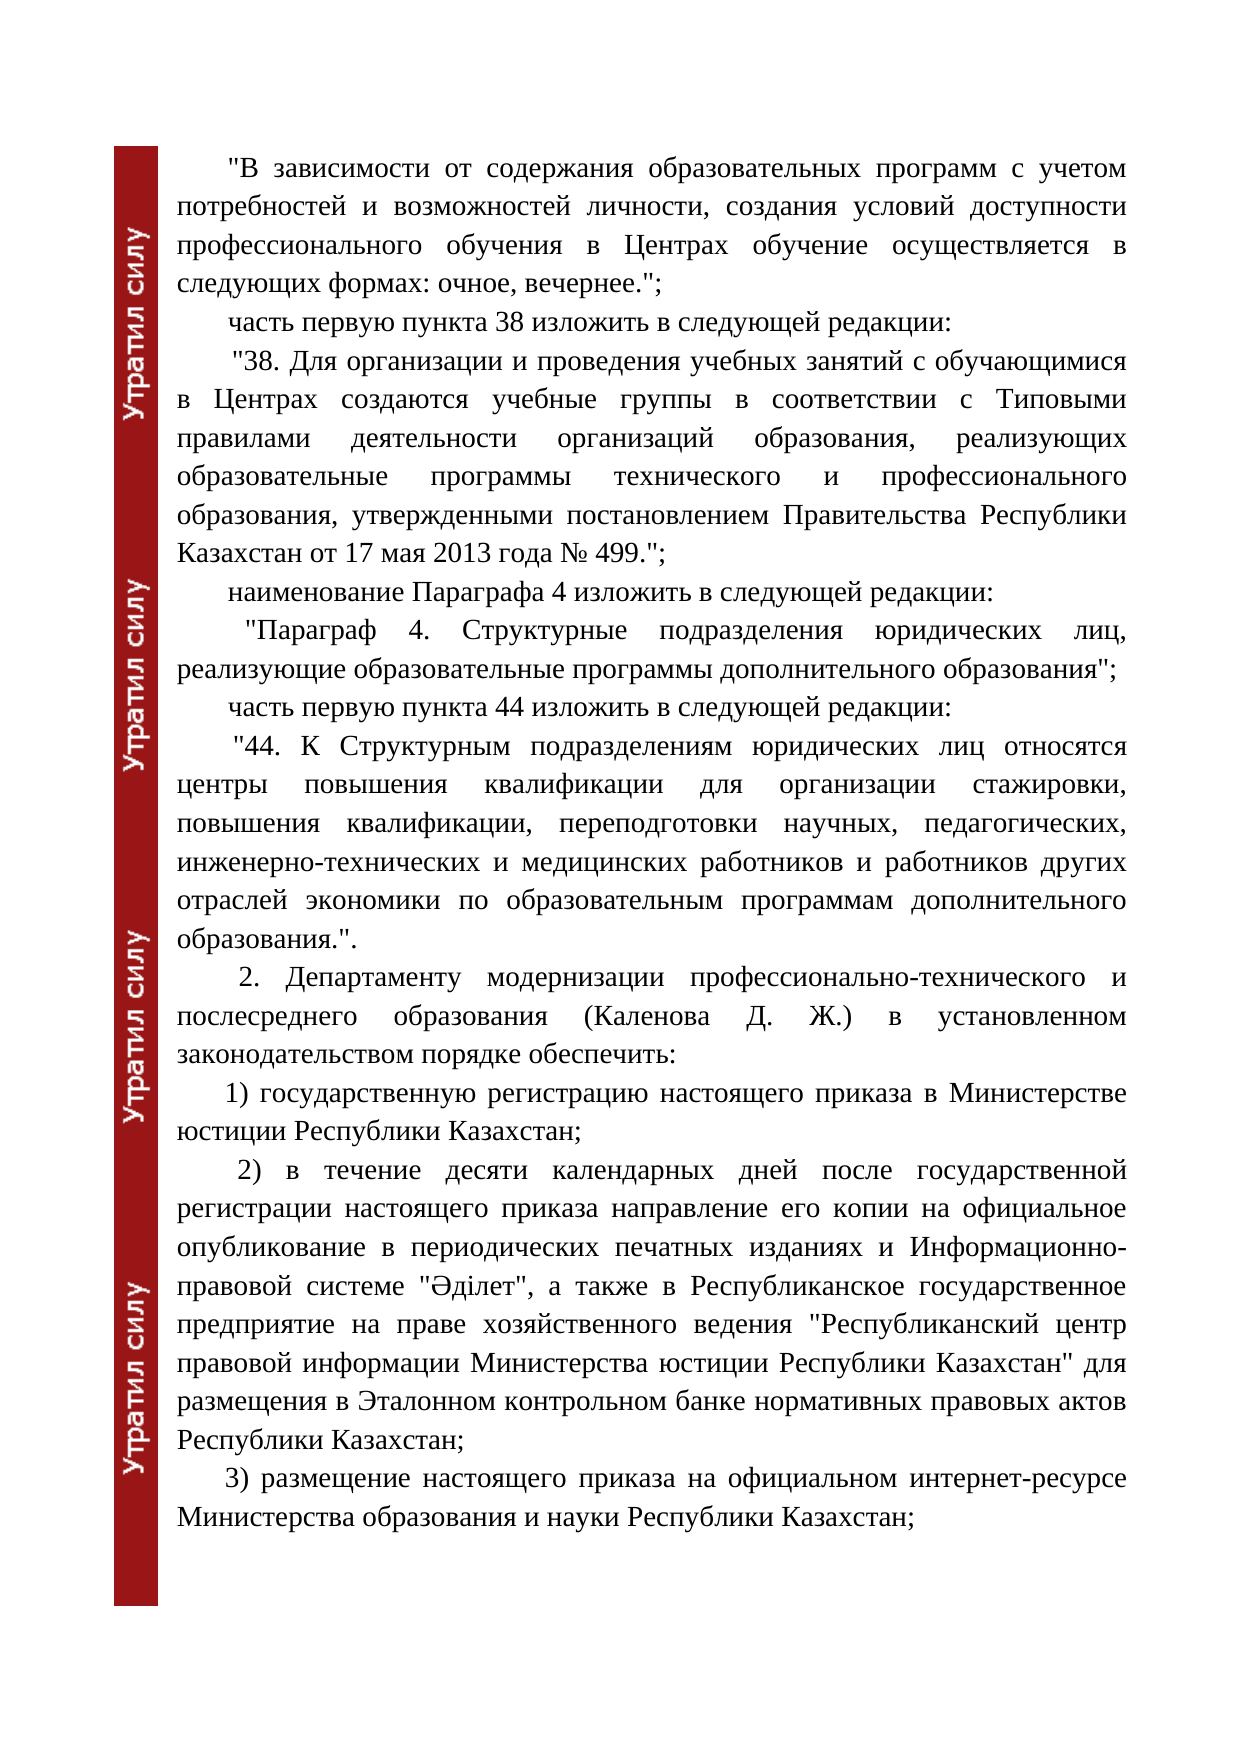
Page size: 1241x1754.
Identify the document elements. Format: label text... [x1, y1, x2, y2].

text часть первую пункта 38 изложить в следующей редакции: [112, 304, 1128, 338]
text 2) в течение десяти календарных дней после государственной регистрации настоящего приказа направление его копии на официальное опубликование в периодических печатных изданиях и Информационно-правовой системе "Әділет", а также в Республиканское государственное предприятие на праве хозяйственного ведения "Республиканский центр правовой информации Министерства юстиции Республики Казахстан" для размещения в Эталонном контрольном банке нормативных правовых актов Республики Казахстан; [112, 1152, 1128, 1455]
picture [114, 1532, 158, 1606]
picture [114, 607, 158, 612]
picture [114, 1147, 158, 1152]
text "38. Для организации и проведения учебных занятий с обучающимися в Центрах создаются учебные группы в соответствии с Типовыми правилами деятельности организаций образования, реализующих образовательные программы технического и профессионального образования, утвержденными постановлением Правительства Республики Казахстан от 17 мая 2013 года № 499."; [112, 343, 1128, 569]
text наименование Параграфа 4 изложить в следующей редакции: [112, 574, 1128, 607]
picture [114, 684, 158, 689]
picture [114, 299, 158, 304]
picture [114, 146, 158, 150]
text 2. Департаменту модернизации профессионально-технического и послесреднего образования (Каленова Д. Ж.) в установленном законодательством порядке обеспечить: [112, 959, 1128, 1070]
text "44. К Структурным подразделениям юридических лиц относятся центры повышения квалификации для организации стажировки, повышения квалификации, переподготовки научных, педагогических, инженерно-технических и медицинских работников и работников других отраслей экономики по образовательным программам дополнительного образования.". [112, 728, 1128, 954]
text "Параграф 4. Структурные подразделения юридических лиц, реализующие образовательные программы дополнительного образования"; [112, 612, 1128, 684]
picture [114, 954, 158, 959]
picture [114, 1455, 158, 1460]
text часть первую пункта 44 изложить в следующей редакции: [112, 689, 1128, 723]
picture [114, 338, 158, 343]
picture [114, 723, 158, 728]
text 1) государственную регистрацию настоящего приказа в Министерстве юстиции Республики Казахстан; [112, 1075, 1128, 1147]
picture [114, 1070, 158, 1075]
text 3) размещение настоящего приказа на официальном интернет-ресурсе Министерства образования и науки Республики Казахстан; [112, 1460, 1128, 1532]
picture [114, 569, 158, 574]
text "В зависимости от содержания образовательных программ с учетом потребностей и возможностей личности, создания условий доступности профессионального обучения в Центрах обучение осуществляется в следующих формах: очное, вечернее."; [112, 150, 1128, 299]
